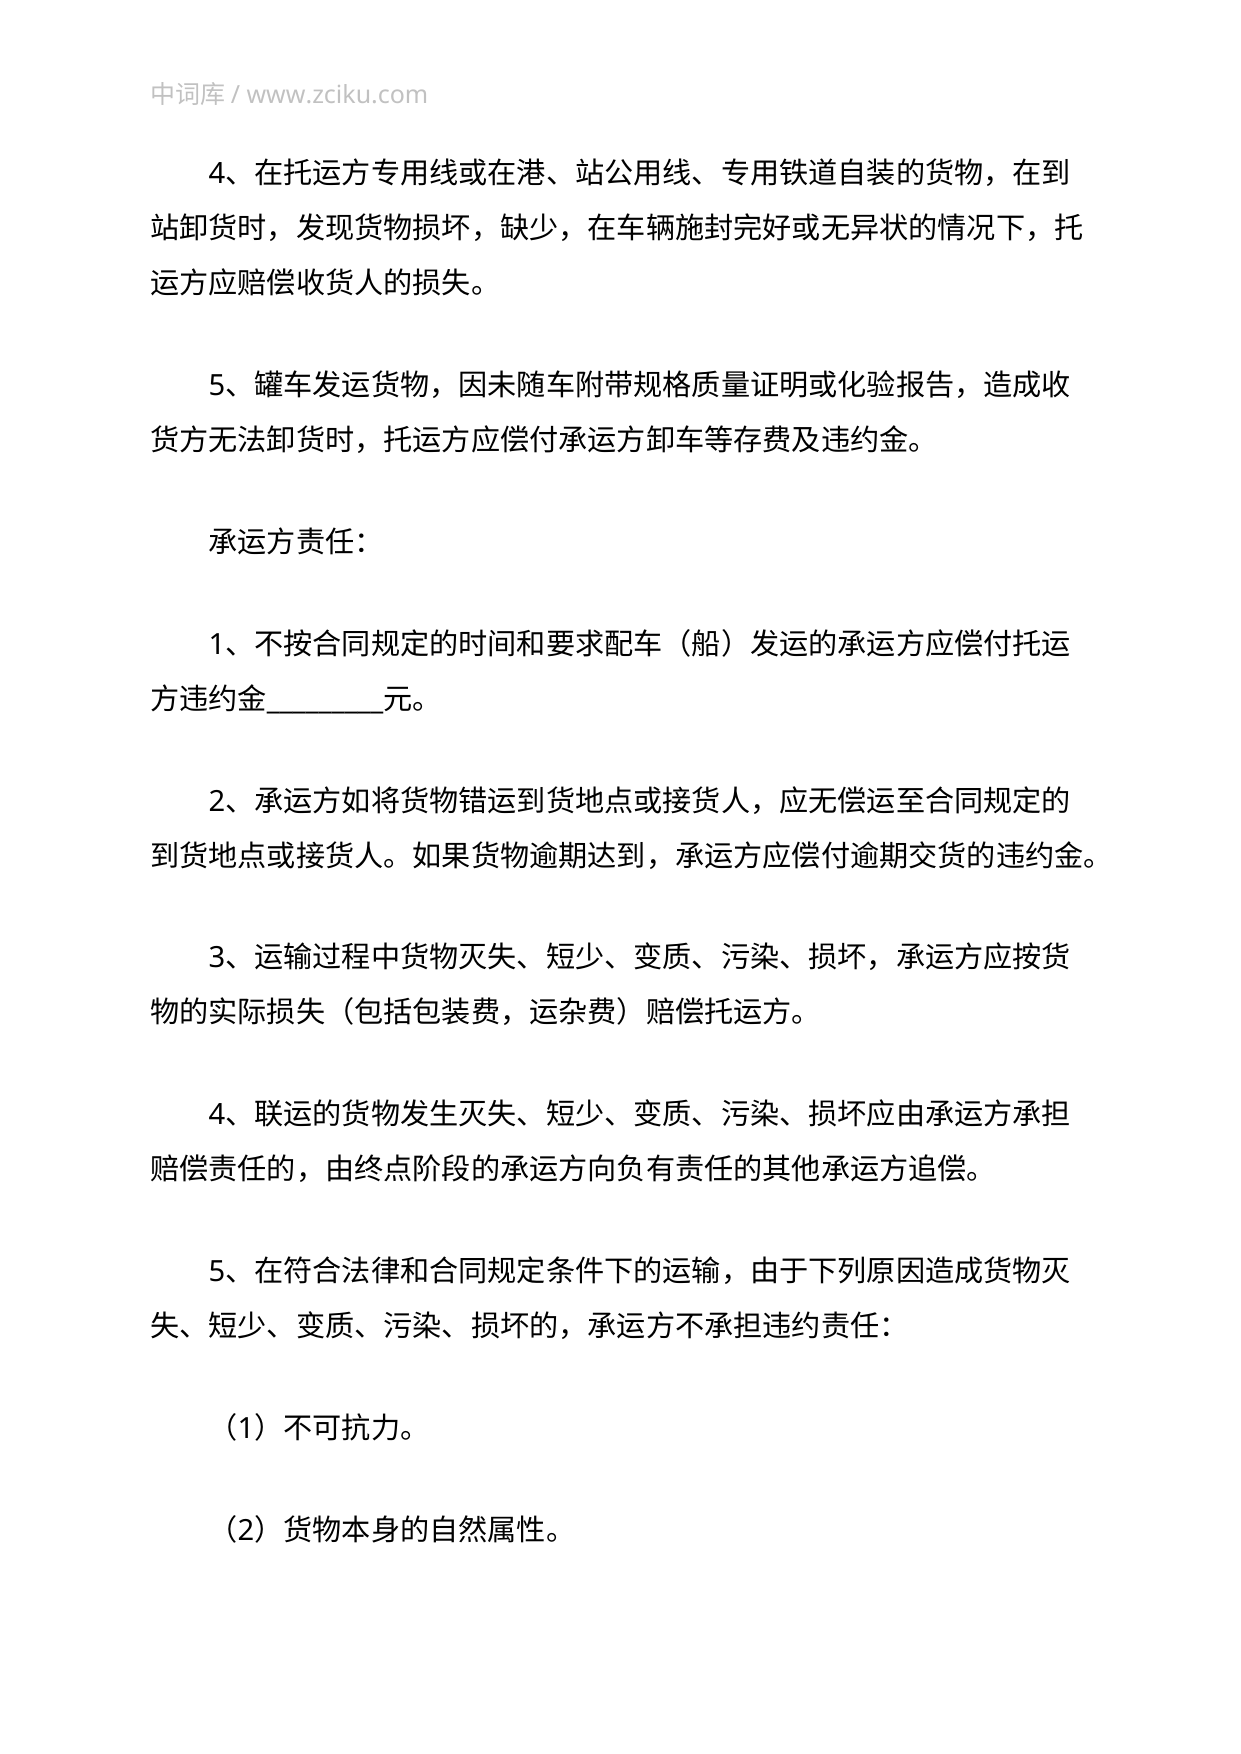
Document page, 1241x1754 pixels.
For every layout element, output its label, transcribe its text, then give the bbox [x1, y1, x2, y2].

text （2）货物本身的自然属性。 [150, 1506, 1090, 1549]
text 2、承运方如将货物错运到货地点或接货人，应无偿运至合同规定的到货地点或接货人。如果货物逾期达到，承运方应偿付逾期交货的违约金。 [150, 777, 1090, 874]
text 5、罐车发运货物，因未随车附带规格质量证明或化验报告，造成收货方无法卸货时，托运方应偿付承运方卸车等存费及违约金。 [150, 362, 1090, 459]
text 3、运输过程中货物灭失、短少、变质、污染、损坏，承运方应按货物的实际损失（包括包装费，运杂费）赔偿托运方。 [150, 934, 1090, 1031]
text 4、联运的货物发生灭失、短少、变质、污染、损坏应由承运方承担赔偿责任的，由终点阶段的承运方向负有责任的其他承运方追偿。 [150, 1091, 1090, 1188]
text （1）不可抗力。 [150, 1404, 1090, 1447]
text 4、在托运方专用线或在港、站公用线、专用铁道自装的货物，在到站卸货时，发现货物损坏，缺少，在车辆施封完好或无异状的情况下，托运方应赔偿收货人的损失。 [150, 150, 1090, 302]
text 5、在符合法律和合同规定条件下的运输，由于下列原因造成货物灭失、短少、变质、污染、损坏的，承运方不承担违约责任： [150, 1247, 1090, 1345]
text 承运方责任： [150, 518, 1090, 561]
text 1、不按合同规定的时间和要求配车（船）发运的承运方应偿付托运方违约金_________元。 [150, 620, 1090, 718]
